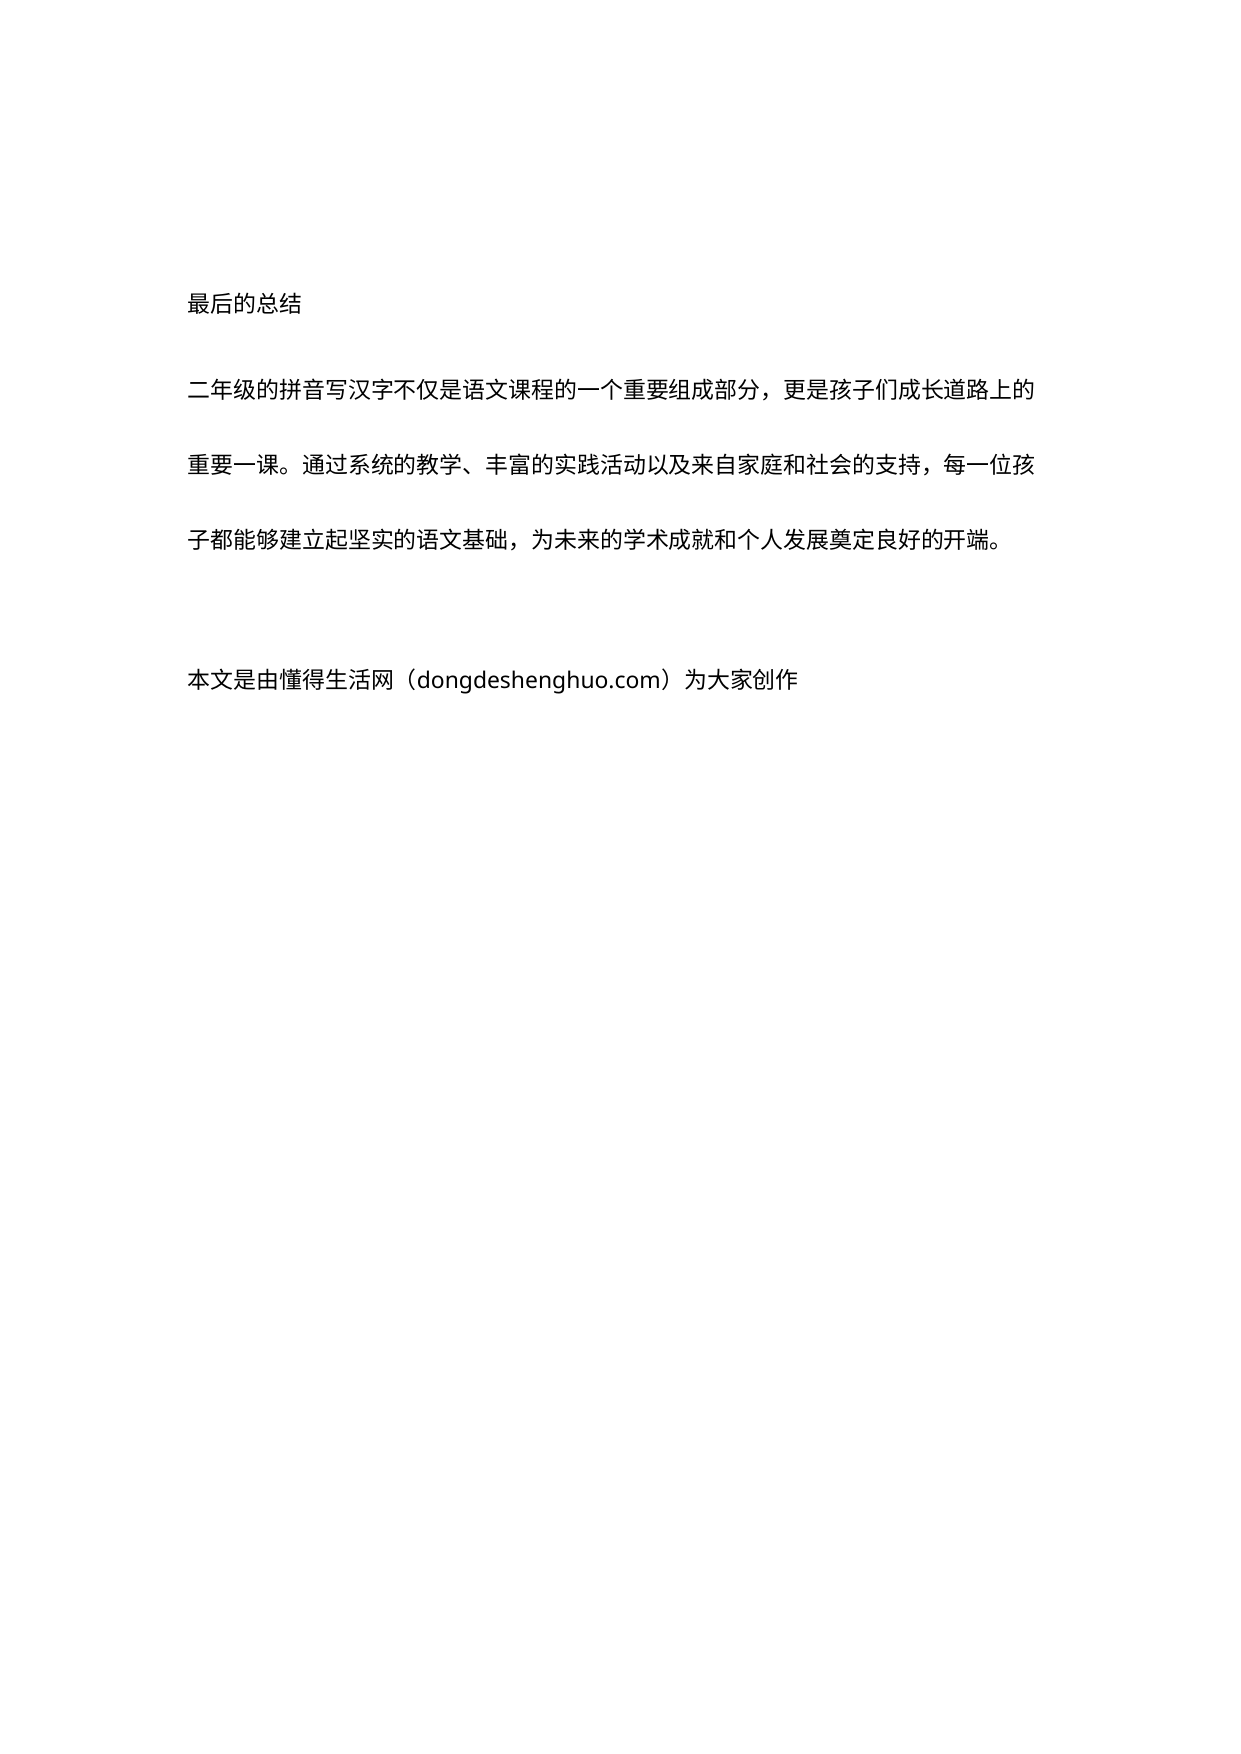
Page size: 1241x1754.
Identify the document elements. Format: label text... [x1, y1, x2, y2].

text 本文是由懂得生活网（dongdeshenghuo.com）为大家创作 [187, 646, 1053, 711]
text 最后的总结 [187, 270, 1053, 335]
text 二年级的拼音写汉字不仅是语文课程的一个重要组成部分，更是孩子们成长道路上的重要一课。通过系统的教学、丰富的实践活动以及来自家庭和社会的支持，每一位孩子都能够建立起坚实的语文基础，为未来的学术成就和个人发展奠定良好的开端。 [187, 356, 1053, 571]
